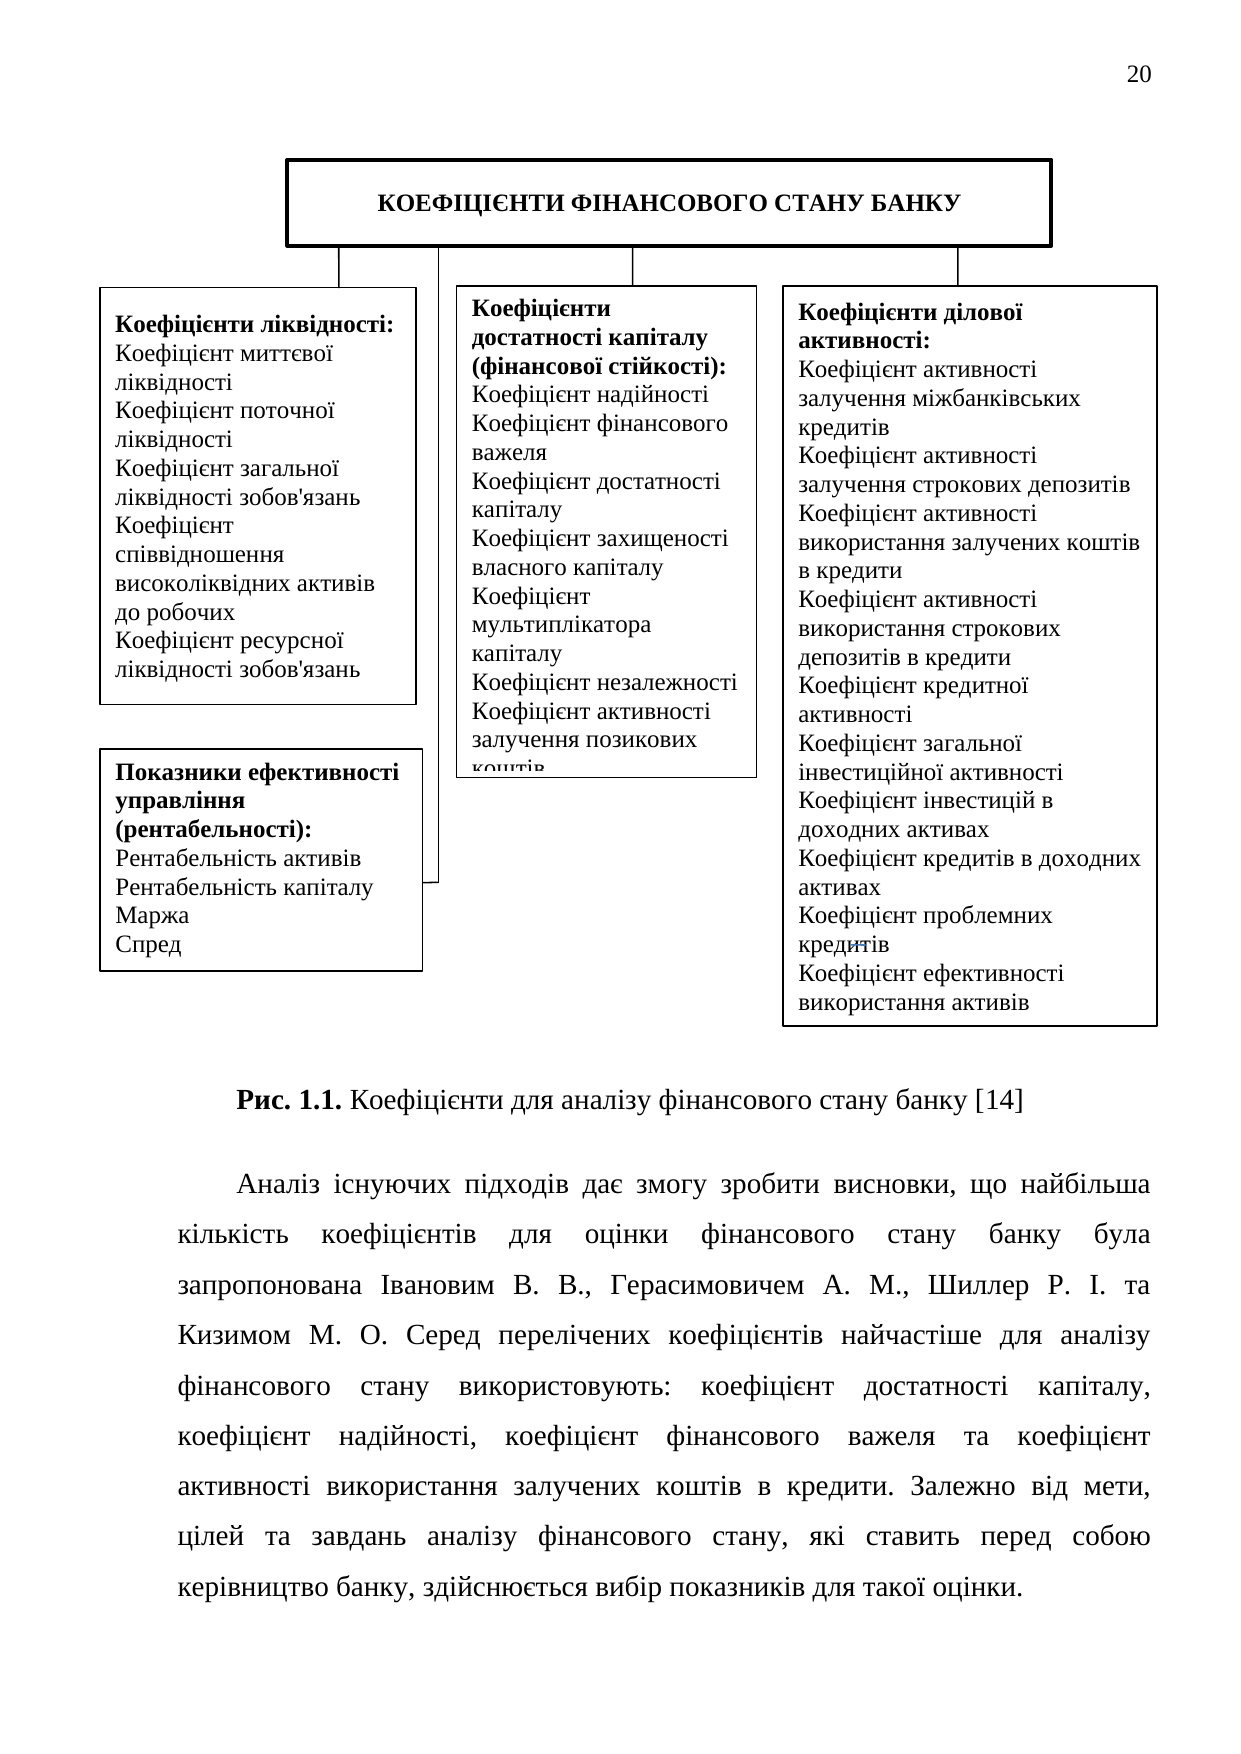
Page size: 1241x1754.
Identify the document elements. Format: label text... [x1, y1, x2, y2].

text Аналіз існуючих підходів дає змогу зробити висновки, що найбільша кількість коефіцієнтів для оцінки фінансового стану банку була запропонована Івановим В. В., Герасимовичем А. М., Шиллер Р. І. та Кизимом М. О. Серед перелічених коефіцієнтів найчастіше для аналізу фінансового стану використовують: коефіцієнт достатності капіталу, коефіцієнт надійності, коефіцієнт фінансового важеля та коефіцієнт активності використання залучених коштів в кредити. Залежно від мети, цілей та завдань аналізу фінансового стану, які ставить перед собою керівництво банку, здійснюється вибір показників для такої оцінки. [177, 1166, 1152, 1602]
text Рис. 1.1. Коефіцієнти для аналізу фінансового стану банку [14] [177, 1082, 1152, 1116]
